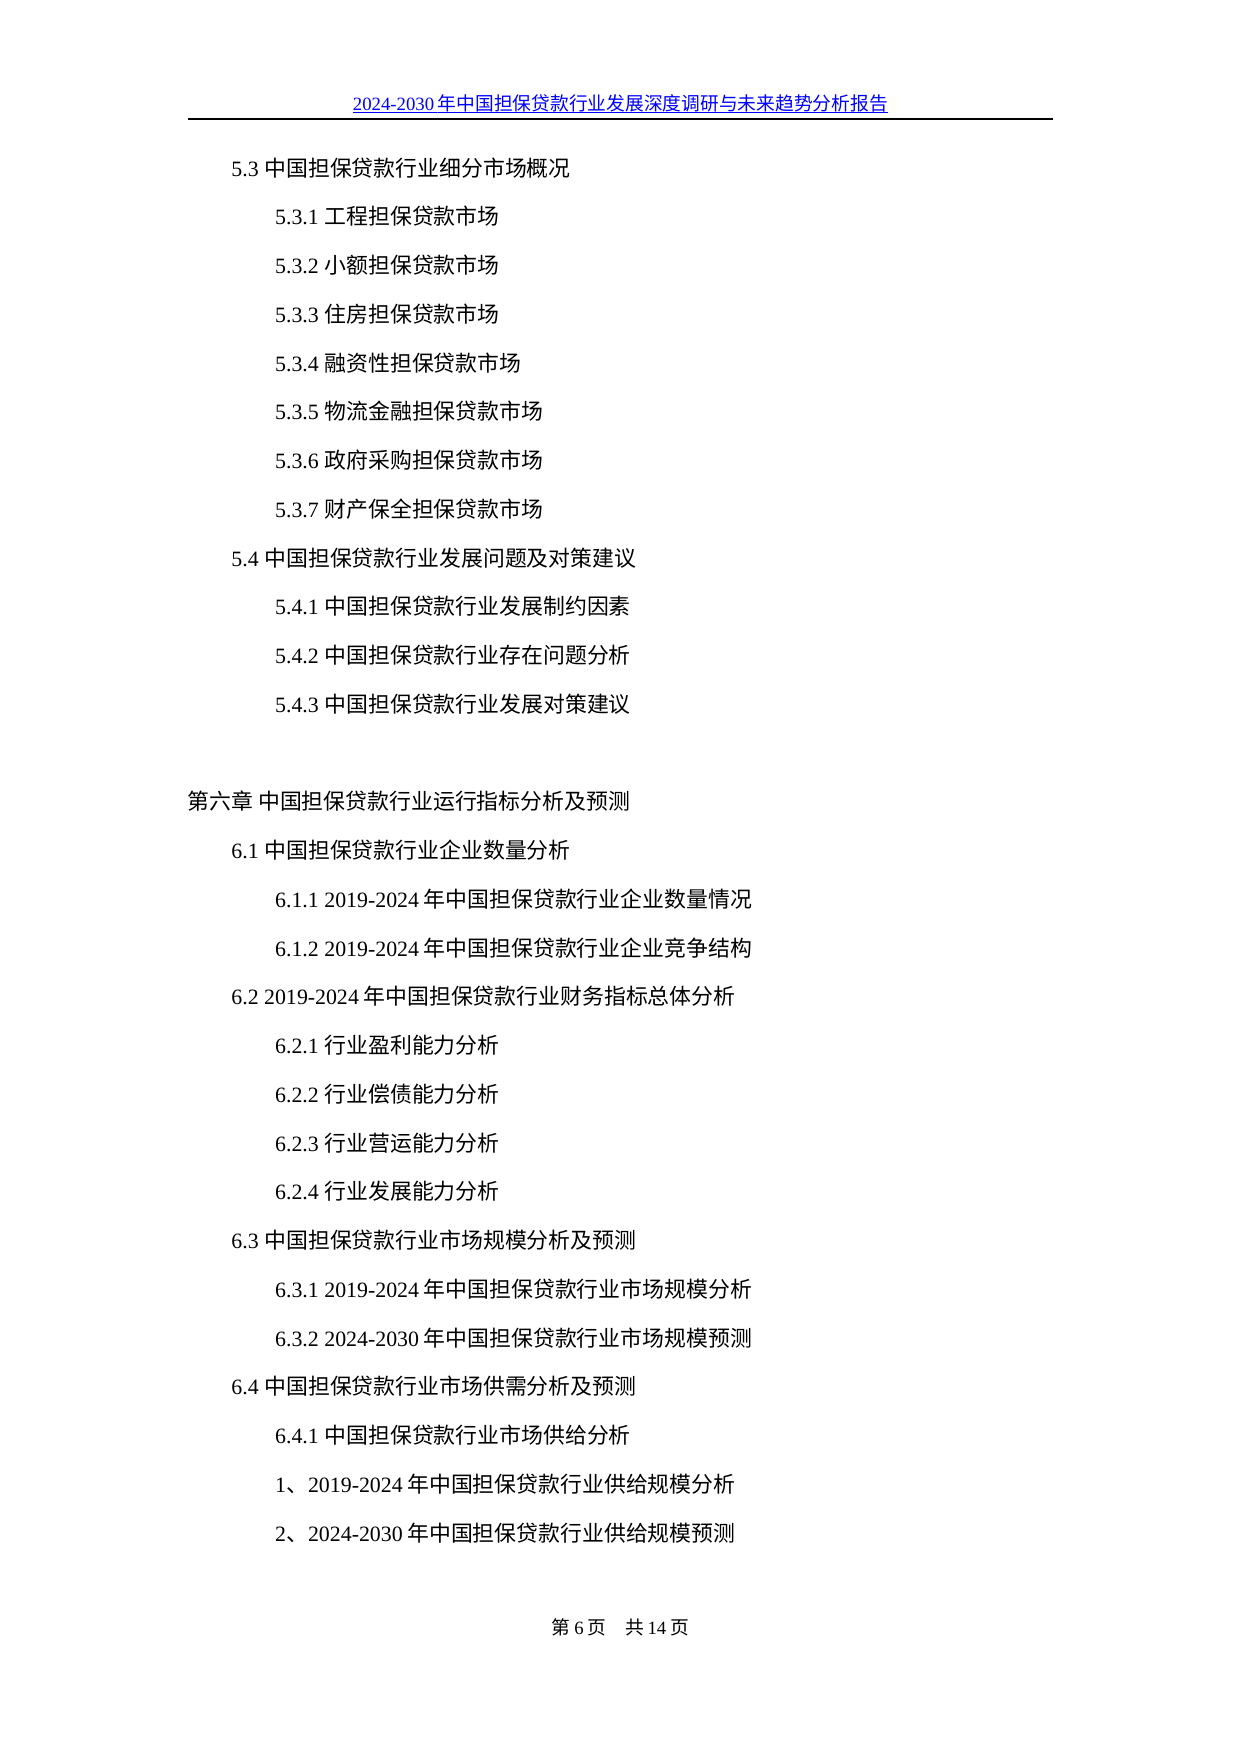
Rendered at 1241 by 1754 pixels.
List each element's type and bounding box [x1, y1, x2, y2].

text [187, 150, 1053, 1548]
